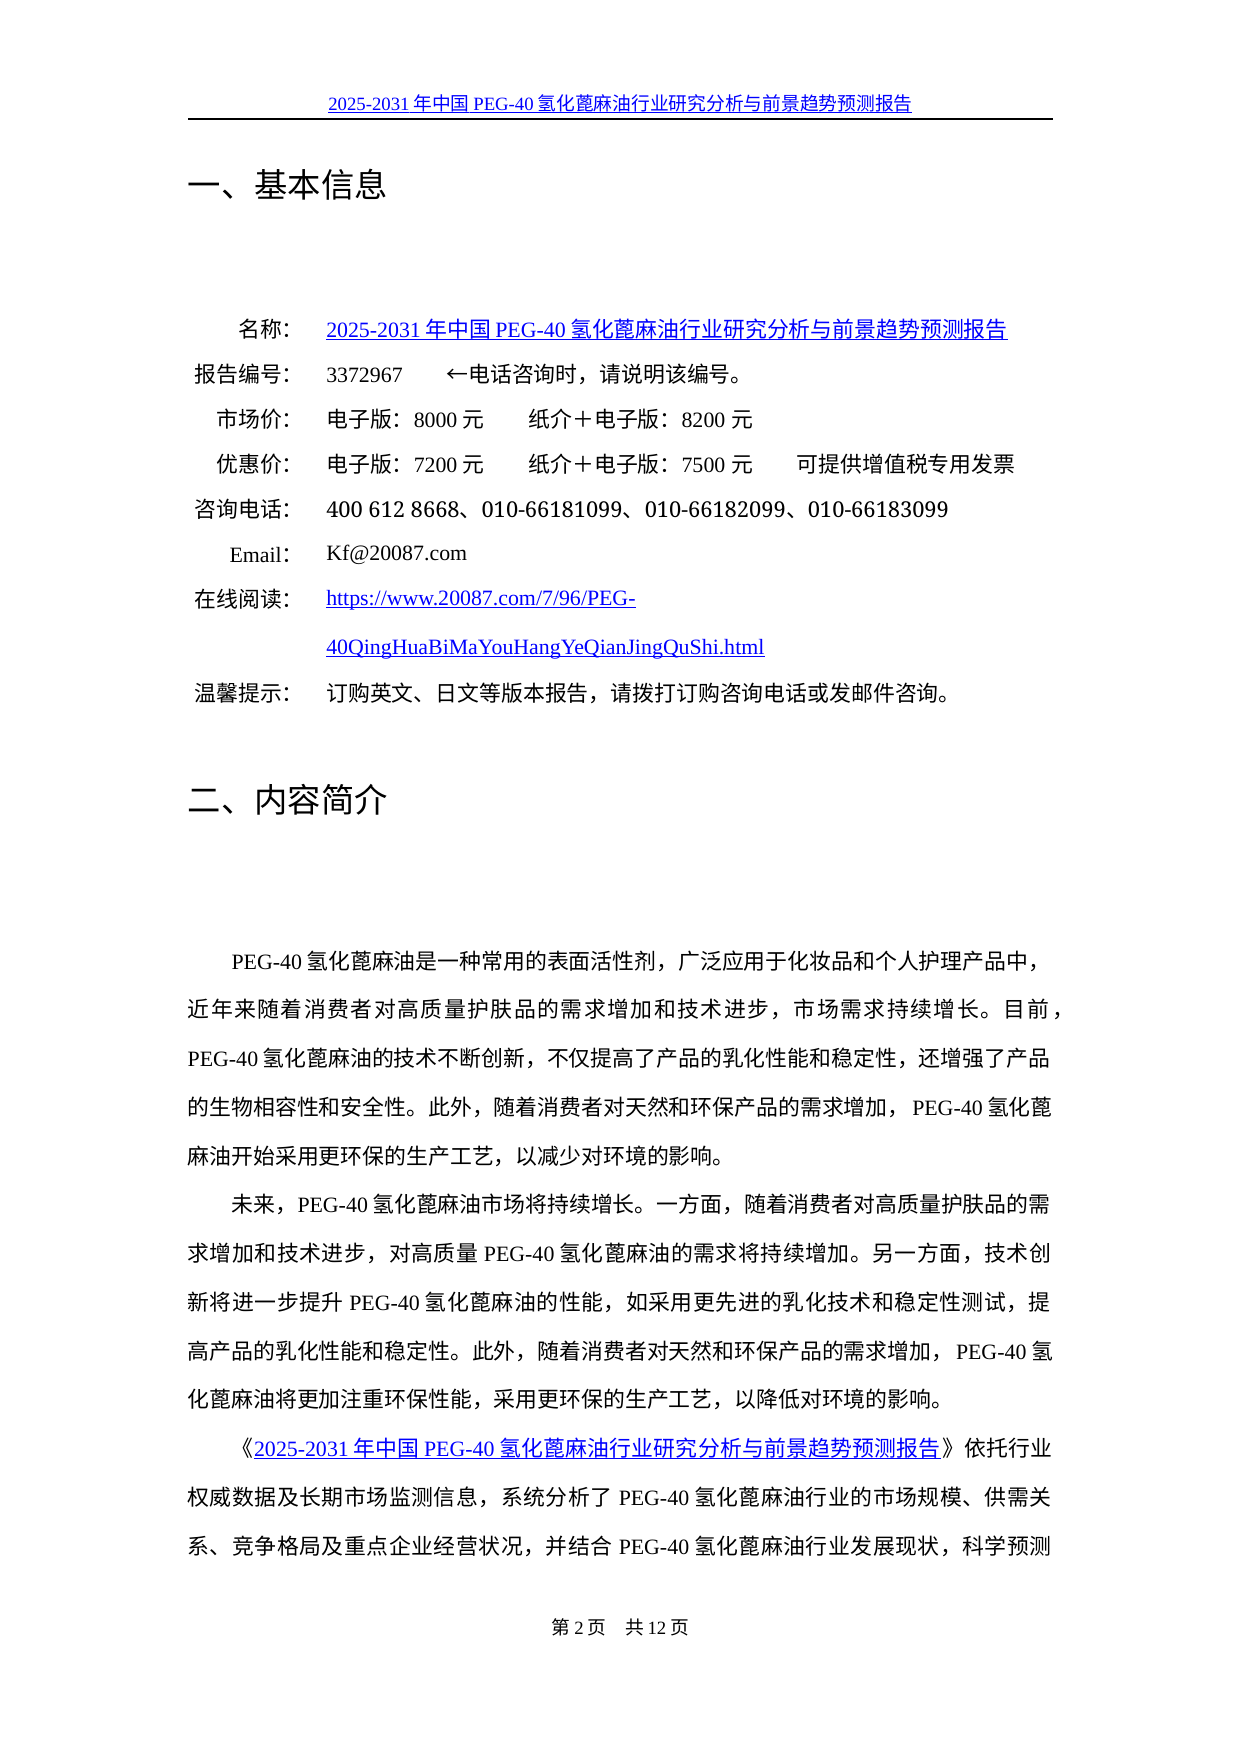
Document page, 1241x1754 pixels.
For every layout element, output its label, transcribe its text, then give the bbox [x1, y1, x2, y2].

table_cell 咨询电话： [167, 492, 315, 537]
table_header 名称： [167, 312, 315, 357]
table_cell 3372967 ←电话咨询时，请说明该编号。 [315, 357, 1073, 402]
table_cell Kf@20087.com [315, 537, 1073, 582]
title 二、内容简介 [187, 766, 1053, 831]
table_cell 优惠价： [167, 447, 315, 492]
table_cell 报告编号： [167, 357, 315, 402]
table_cell 市场价： [167, 402, 315, 447]
table_cell 400 612 8668、010-66181099、010-66182099、010-66183099 [315, 492, 1073, 537]
table_cell 温馨提示： [167, 675, 315, 720]
table_cell 订购英文、日文等版本报告，请拨打订购咨询电话或发邮件咨询。 [315, 675, 1073, 720]
table_cell [315, 582, 1073, 675]
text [187, 943, 1053, 1561]
table_cell 电子版：7200 元 纸介＋电子版：7500 元 可提供增值税专用发票 [315, 447, 1073, 492]
table_cell 在线阅读： [167, 582, 315, 675]
title 一、基本信息 [187, 150, 1053, 215]
table_cell 电子版：8000 元 纸介＋电子版：8200 元 [315, 402, 1073, 447]
table_cell Email： [167, 537, 315, 582]
table_header 2025-2031年中国PEG-40氢化蓖麻油行业研究分析与前景趋势预测报告 [315, 312, 1073, 357]
